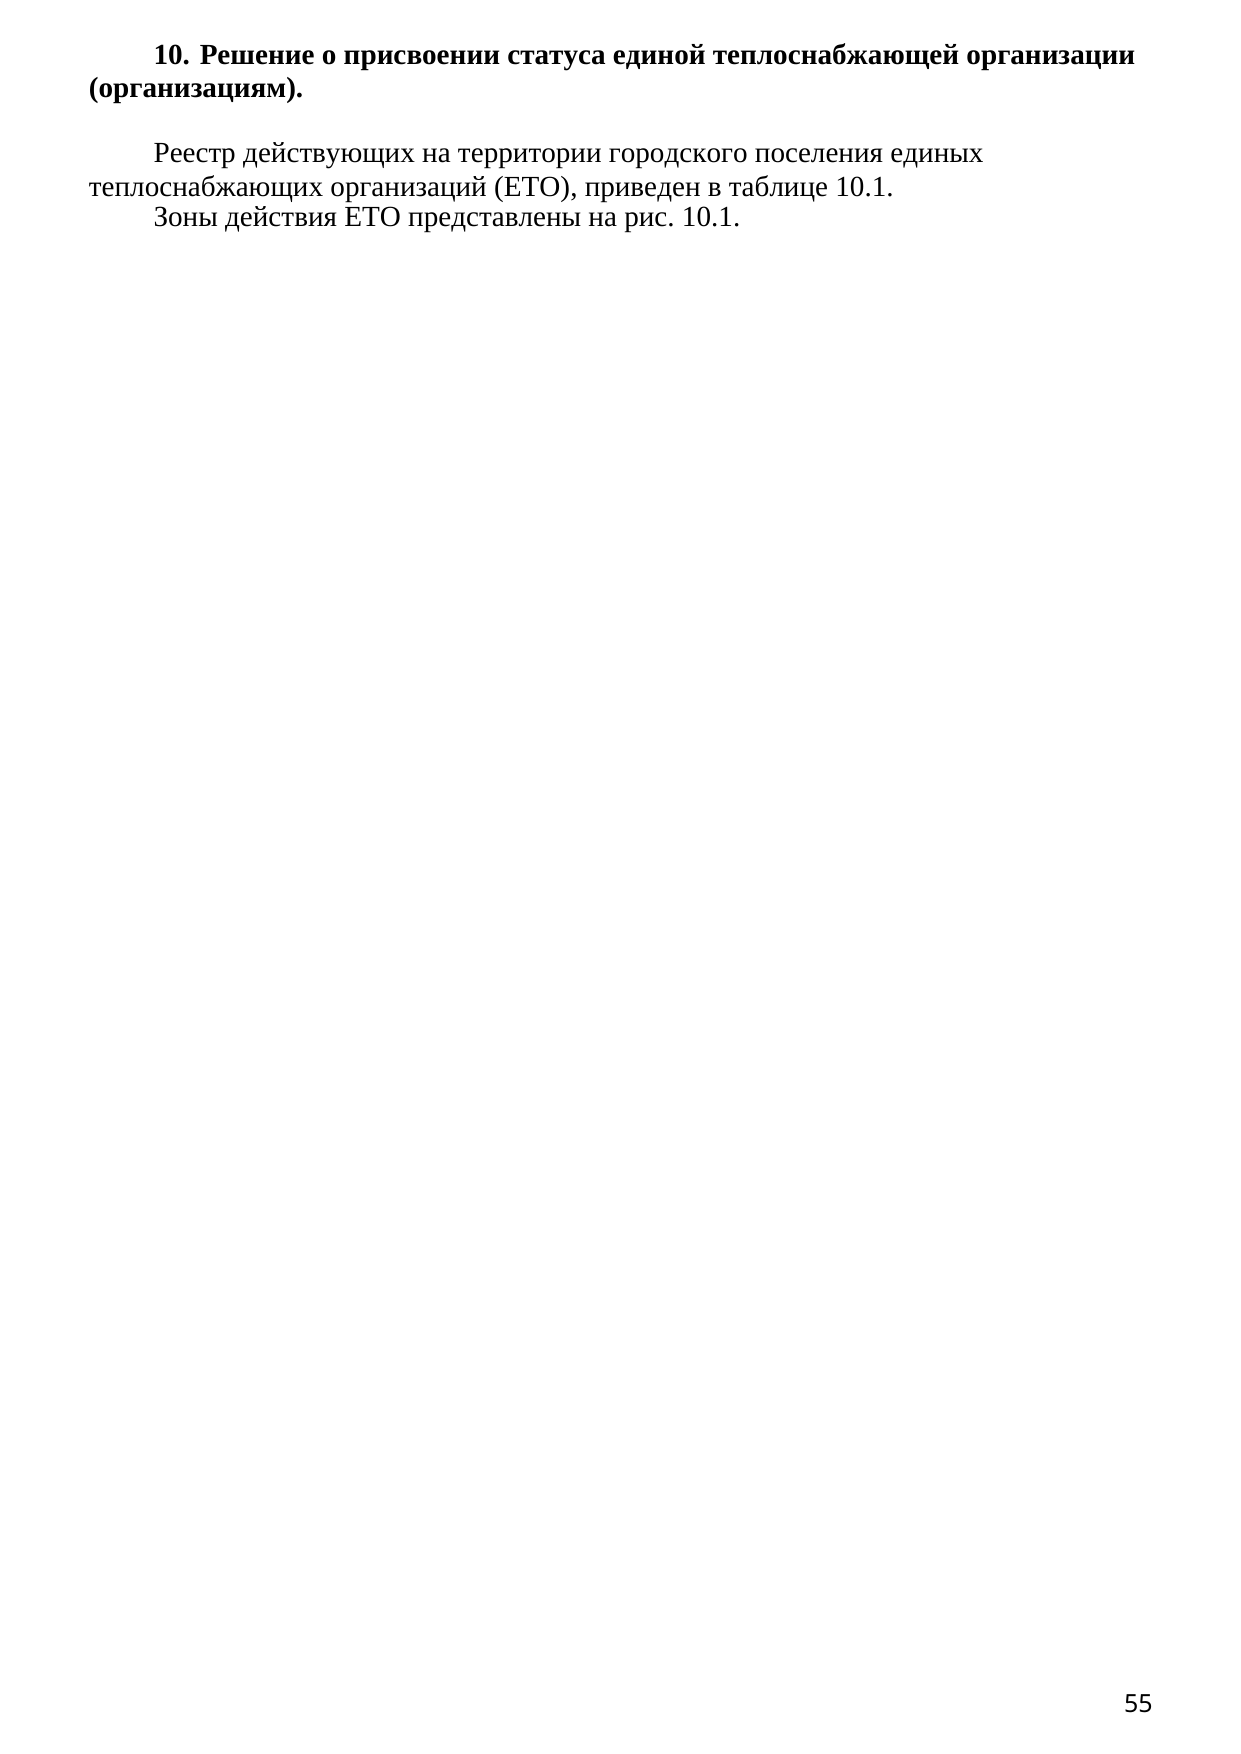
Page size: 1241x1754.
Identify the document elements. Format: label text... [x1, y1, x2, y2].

text Реестр действующих на территории городского поселения единых теплоснабжающих организаций (ЕТО), приведен в таблице 10.1. [89, 136, 1152, 203]
list Решение о присвоении статуса единой теплоснабжающей организации (организациям). [89, 37, 1152, 104]
text Зоны действия ЕТО представлены на рис. 10.1. [89, 203, 1152, 232]
